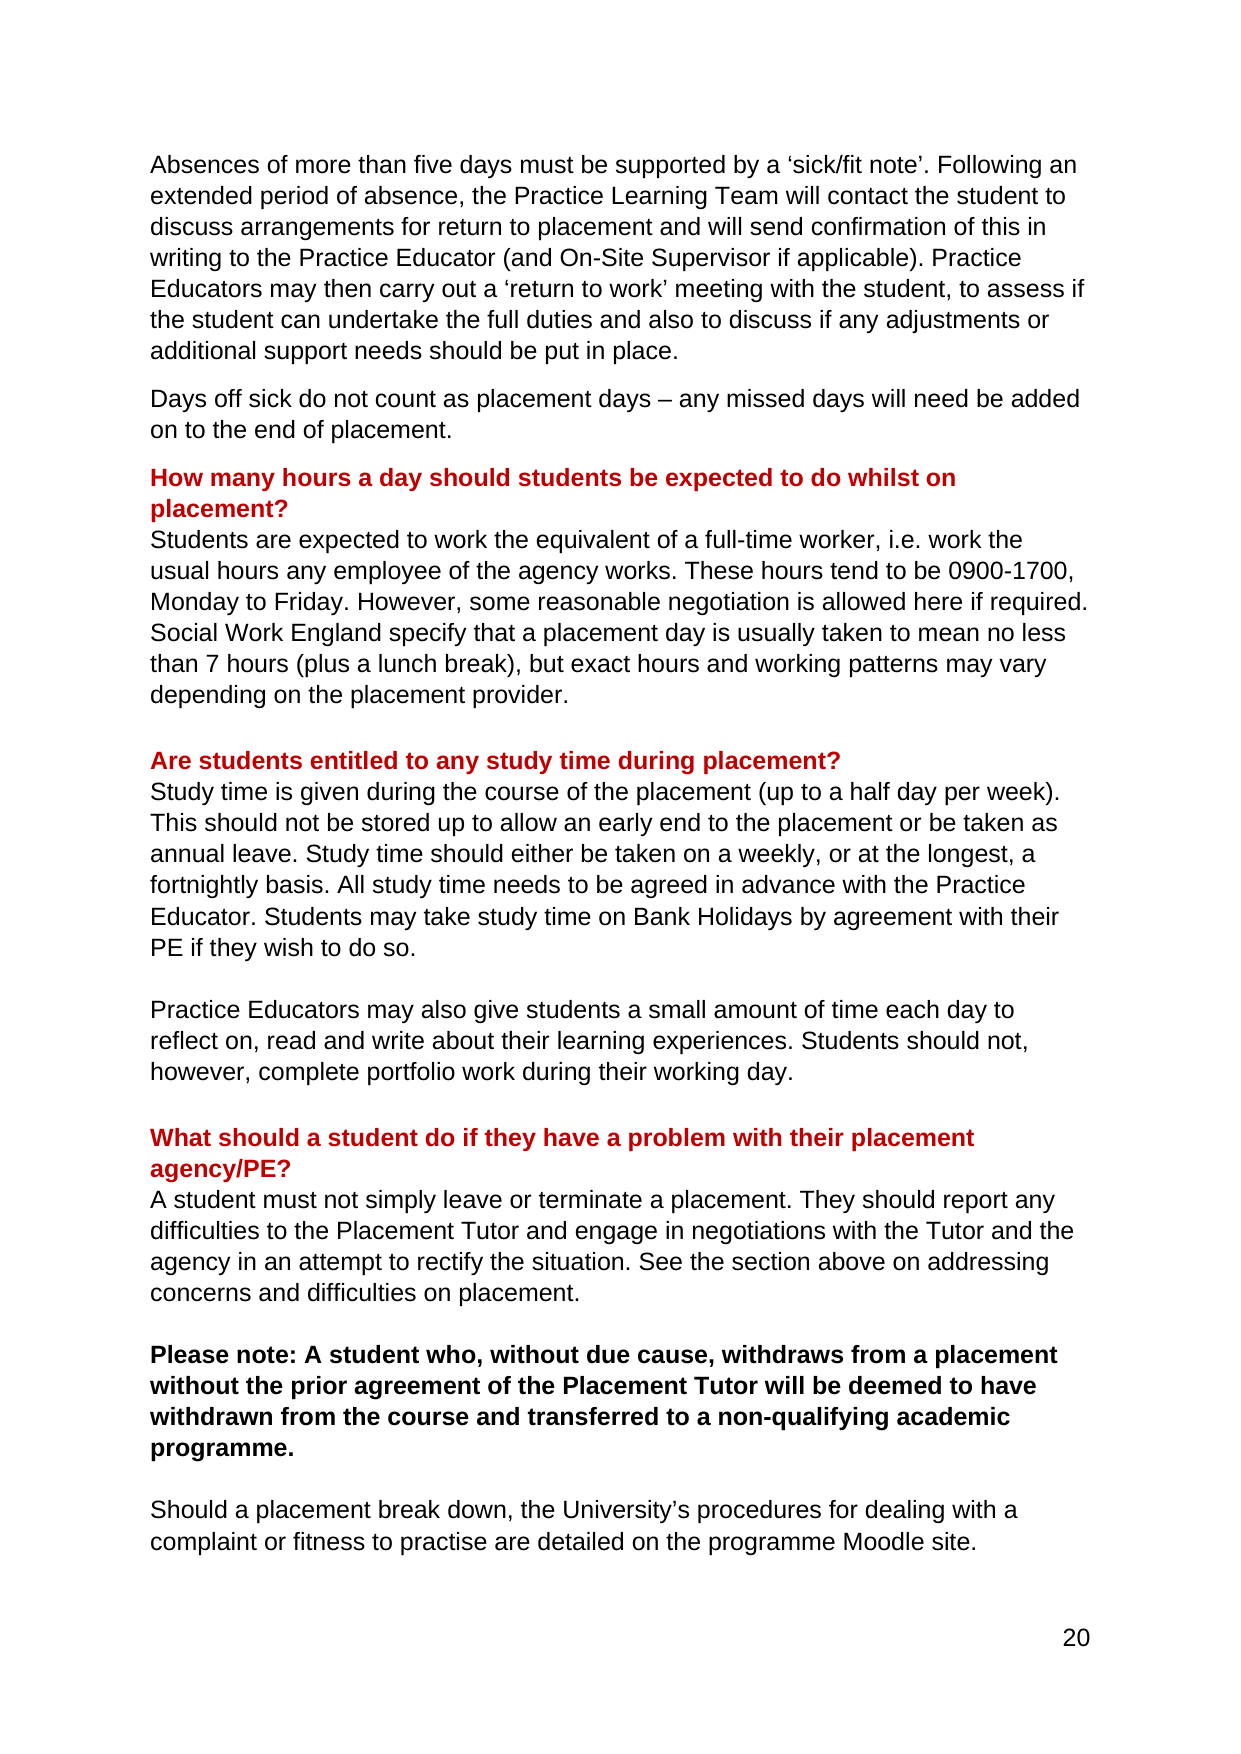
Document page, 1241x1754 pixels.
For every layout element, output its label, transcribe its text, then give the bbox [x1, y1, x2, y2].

text Study time is given during the course of the placement (up to a half day per week). This should not be stored up to allow an early end to the placement or be taken as annual leave. Study time should either be taken on a weekly, or at the longest, a fortnightly basis. All study time needs to be agreed in advance with the Practice Educator. Students may take study time on Bank Holidays by agreement with their PE if they wish to do so. [150, 777, 1090, 961]
subtitle How many hours a day should students be expected to do whilst on placement? [150, 463, 1090, 522]
subtitle What should a student do if they have a problem with their placement agency/PE? [150, 1123, 1090, 1183]
text Please note: A student who, without due cause, withdraws from a placement without the prior agreement of the Placement Tutor will be deemed to have withdrawn from the course and transferred to a non-qualifying academic programme. [150, 1340, 1090, 1462]
text Absences of more than five days must be supported by a ‘sick/fit note’. Following an extended period of absence, the Practice Learning Team will contact the student to discuss arrangements for return to placement and will send confirmation of this in writing to the Practice Educator (and On-Site Supervisor if applicable). Practice Educators may then carry out a ‘return to work’ meeting with the student, to assess if the student can undertake the full duties and also to discuss if any adjustments or additional support needs should be put in place. [150, 150, 1090, 365]
text A student must not simply leave or terminate a placement. They should report any difficulties to the Placement Tutor and engage in negotiations with the Tutor and the agency in an attempt to rectify the situation. See the section above on addressing concerns and difficulties on placement. [150, 1185, 1090, 1307]
text Days off sick do not count as placement days – any missed days will need be added on to the end of placement. [150, 384, 1090, 444]
text Practice Educators may also give students a small amount of time each day to reflect on, read and write about their learning experiences. Students should not, however, complete portfolio work during their working day. [150, 994, 1090, 1085]
subtitle Are students entitled to any study time during placement? [150, 746, 1090, 775]
text Students are expected to work the equivalent of a full-time worker, i.e. work the usual hours any employee of the agency works. These hours tend to be 0900-1700, Monday to Friday. However, some reasonable negotiation is allowed here if required. Social Work England specify that a placement day is usually taken to mean no less than 7 hours (plus a lunch break), but exact hours and working patterns may vary depending on the placement provider. [150, 525, 1090, 709]
text Should a placement break down, the University’s procedures for dealing with a complaint or fitness to practise are detailed on the programme Moodle site. [150, 1495, 1090, 1555]
